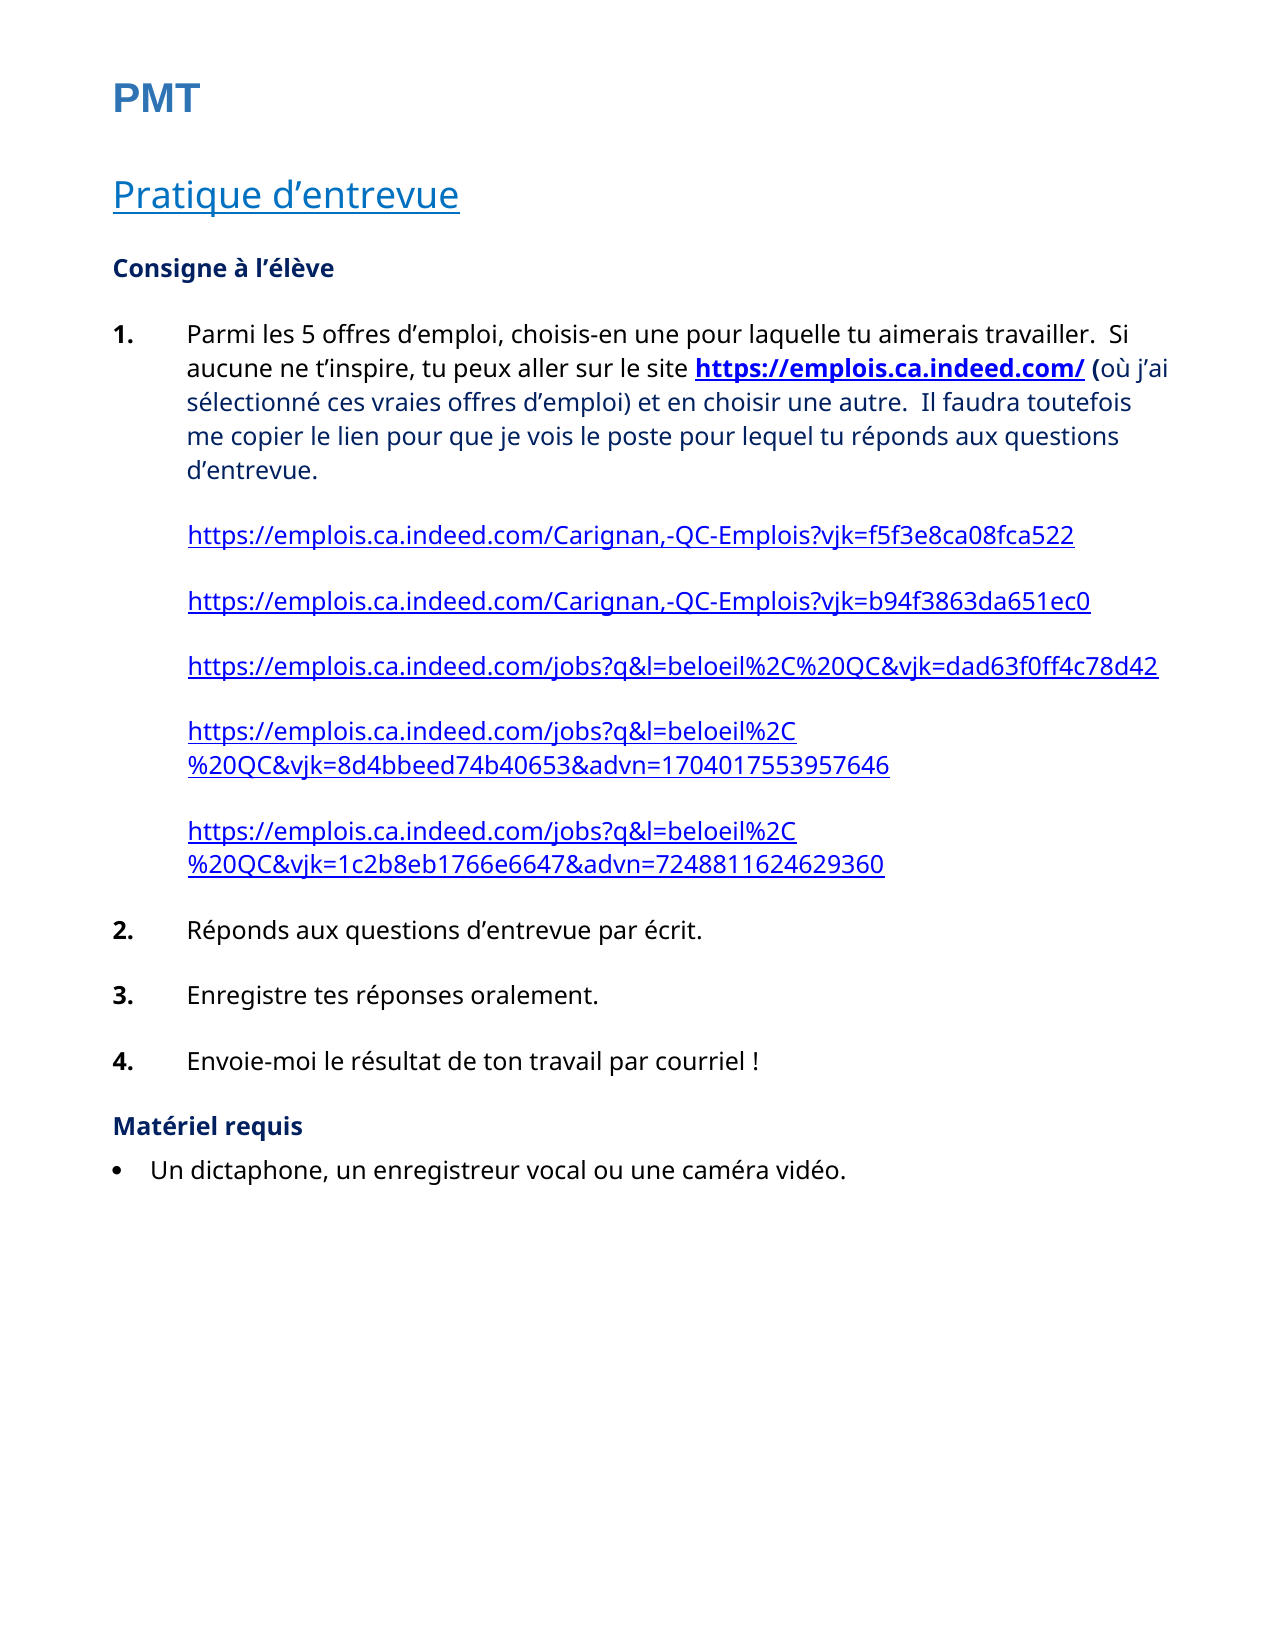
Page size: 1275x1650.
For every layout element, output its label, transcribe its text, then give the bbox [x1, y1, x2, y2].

subtitle PMT [112, 74, 1162, 122]
text Matériel requis [112, 1108, 1172, 1142]
text https://emplois.ca.indeed.com/Carignan,-QC-Emplois?vjk=f5f3e8ca08fca522 [187, 518, 1172, 552]
text https://emplois.ca.indeed.com/Carignan,-QC-Emplois?vjk=b94f3863da651ec0 [187, 583, 1172, 617]
list Enregistre tes réponses oralement. [112, 978, 1172, 1012]
text https://emplois.ca.indeed.com/jobs?q&l=beloeil%2C%20QC&vjk=1c2b8eb1766e6647&advn=7248811624629360 [187, 813, 1172, 881]
list Envoie-moi le résultat de ton travail par courriel ! [112, 1043, 1172, 1077]
list Un dictaphone, un enregistreur vocal ou une caméra vidéo. [112, 1153, 1172, 1187]
list Parmi les 5 offres d’emploi, choisis-en une pour laquelle tu aimerais travailler. Si aucune ne t’inspire, tu peux aller sur le site https://emplois.ca.indeed.com/ (où j’ai sélectionné ces vraies offres d’emploi) et en choisir une autre. Il faudra toutefois me copier le lien pour que je vois le poste pour lequel tu réponds aux questions d’entrevue. [112, 316, 1172, 487]
text https://emplois.ca.indeed.com/jobs?q&l=beloeil%2C%20QC&vjk=dad63f0ff4c78d42 [187, 648, 1172, 682]
text Pratique d’entrevue [112, 169, 1162, 220]
text https://emplois.ca.indeed.com/jobs?q&l=beloeil%2C%20QC&vjk=8d4bbeed74b40653&advn=1704017553957646 [187, 714, 1172, 782]
list Réponds aux questions d’entrevue par écrit. [112, 912, 1172, 947]
text Consigne à l’élève [112, 251, 1172, 285]
